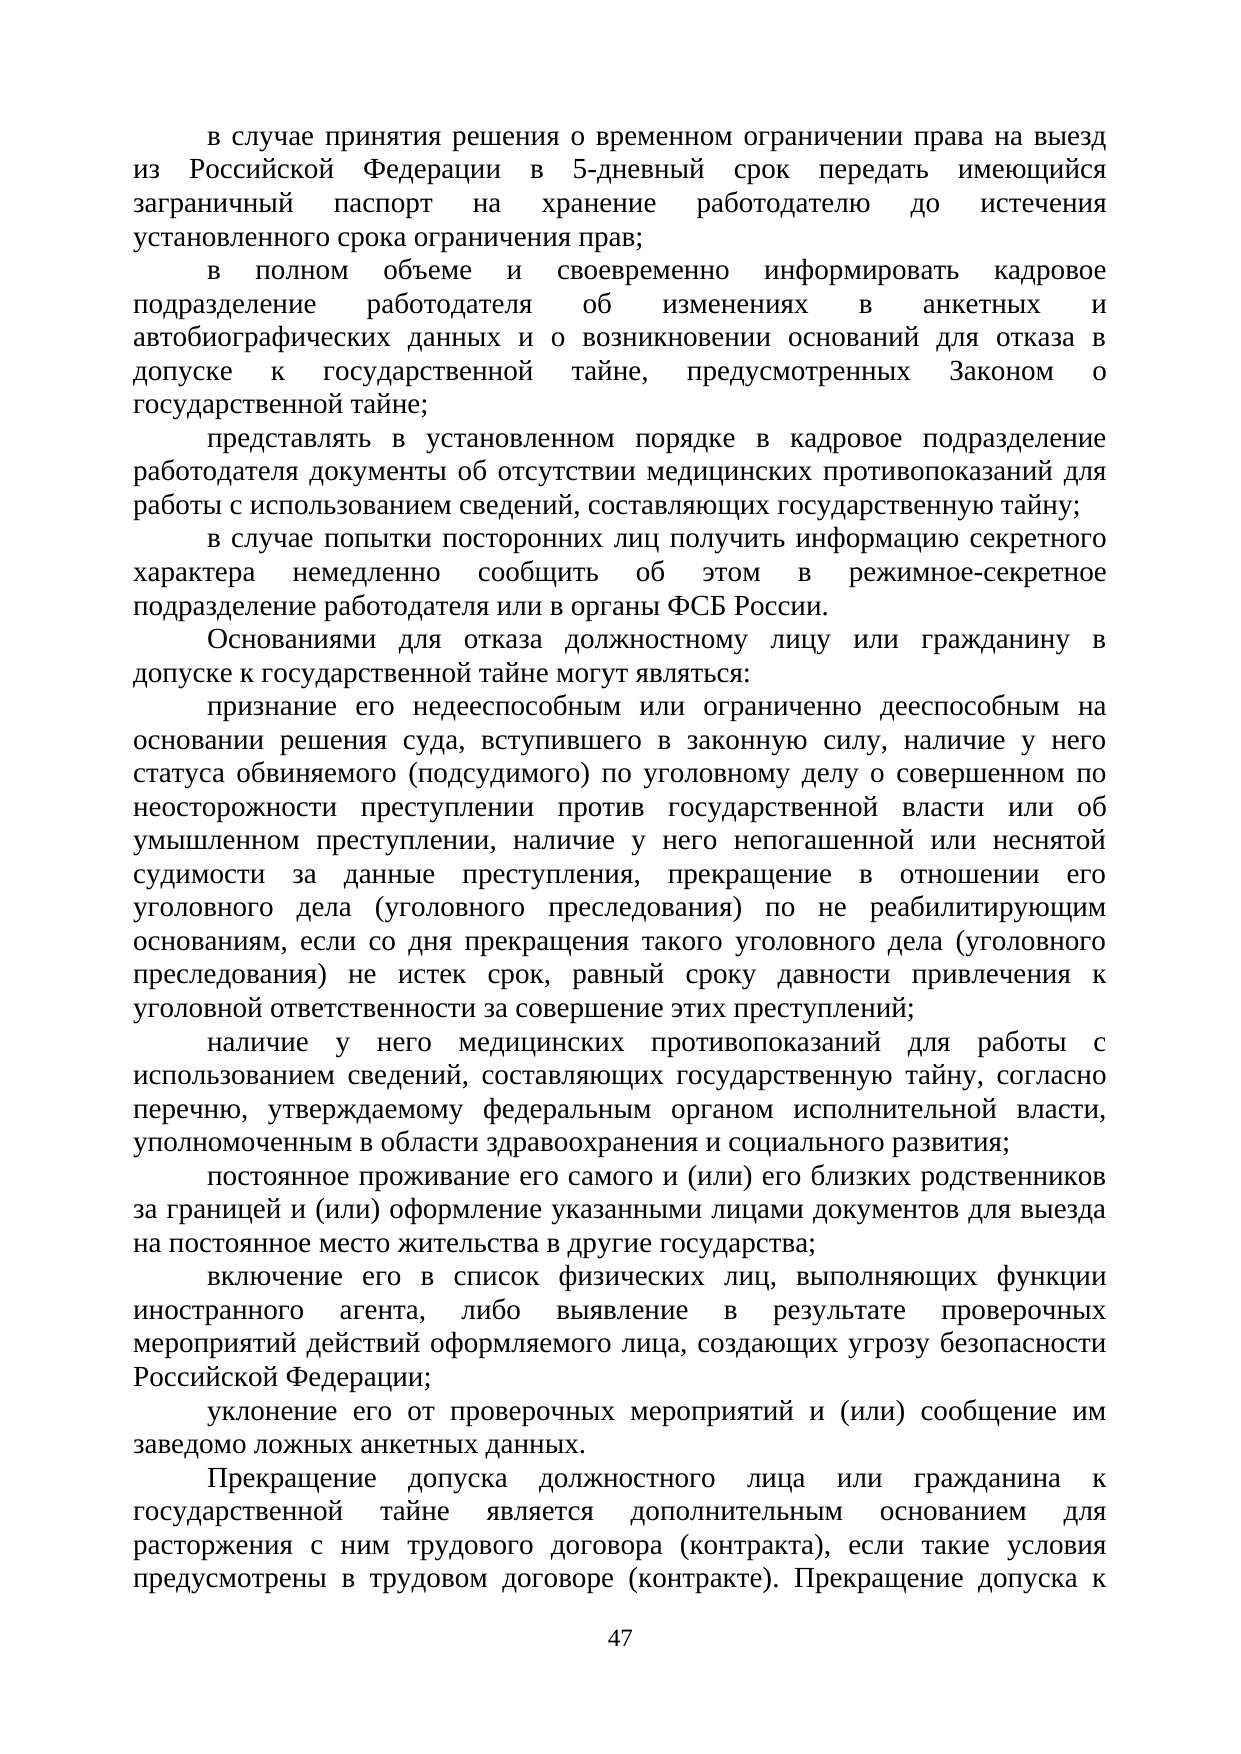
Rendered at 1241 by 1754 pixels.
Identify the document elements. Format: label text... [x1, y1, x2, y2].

text уклонение его от проверочных мероприятий и (или) сообщение им заведомо ложных анкетных данных. [133, 1393, 1107, 1460]
text включение его в список физических лиц, выполняющих функции иностранного агента, либо выявление в результате проверочных мероприятий действий оформляемого лица, создающих угрозу безопасности Российской Федерации; [133, 1258, 1107, 1393]
text Основаниями для отказа должностному лицу или гражданину в допуске к государственной тайне могут являться: [133, 621, 1107, 688]
text постоянное проживание его самого и (или) его близких родственников за границей и (или) оформление указанными лицами документов для выезда на постоянное место жительства в другие государства; [133, 1158, 1107, 1258]
text наличие у него медицинских противопоказаний для работы с использованием сведений, составляющих государственную тайну, согласно перечню, утверждаемому федеральным органом исполнительной власти, уполномоченным в области здравоохранения и социального развития; [133, 1024, 1107, 1158]
text в случае принятия решения о временном ограничении права на выезд из Российской Федерации в 5-дневный срок передать имеющийся заграничный паспорт на хранение работодателю до истечения установленного срока ограничения прав; [133, 118, 1107, 252]
text в случае попытки посторонних лиц получить информацию секретного характера немедленно сообщить об этом в режимное-секретное подразделение работодателя или в органы ФСБ России. [133, 521, 1107, 621]
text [133, 1460, 1107, 1594]
text представлять в установленном порядке в кадровое подразделение работодателя документы об отсутствии медицинских противопоказаний для работы с использованием сведений, составляющих государственную тайну; [133, 420, 1107, 521]
text в полном объеме и своевременно информировать кадровое подразделение работодателя об изменениях в анкетных и автобиографических данных и о возникновении оснований для отказа в допуске к государственной тайне, предусмотренных Законом о государственной тайне; [133, 252, 1107, 420]
text признание его недееспособным или ограниченно дееспособным на основании решения суда, вступившего в законную силу, наличие у него статуса обвиняемого (подсудимого) по уголовному делу о совершенном по неосторожности преступлении против государственной власти или об умышленном преступлении, наличие у него непогашенной или неснятой судимости за данные преступления, прекращение в отношении его уголовного дела (уголовного преследования) по не реабилитирующим основаниям, если со дня прекращения такого уголовного дела (уголовного преследования) не истек срок, равный сроку давности привлечения к уголовной ответственности за совершение этих преступлений; [133, 688, 1107, 1024]
